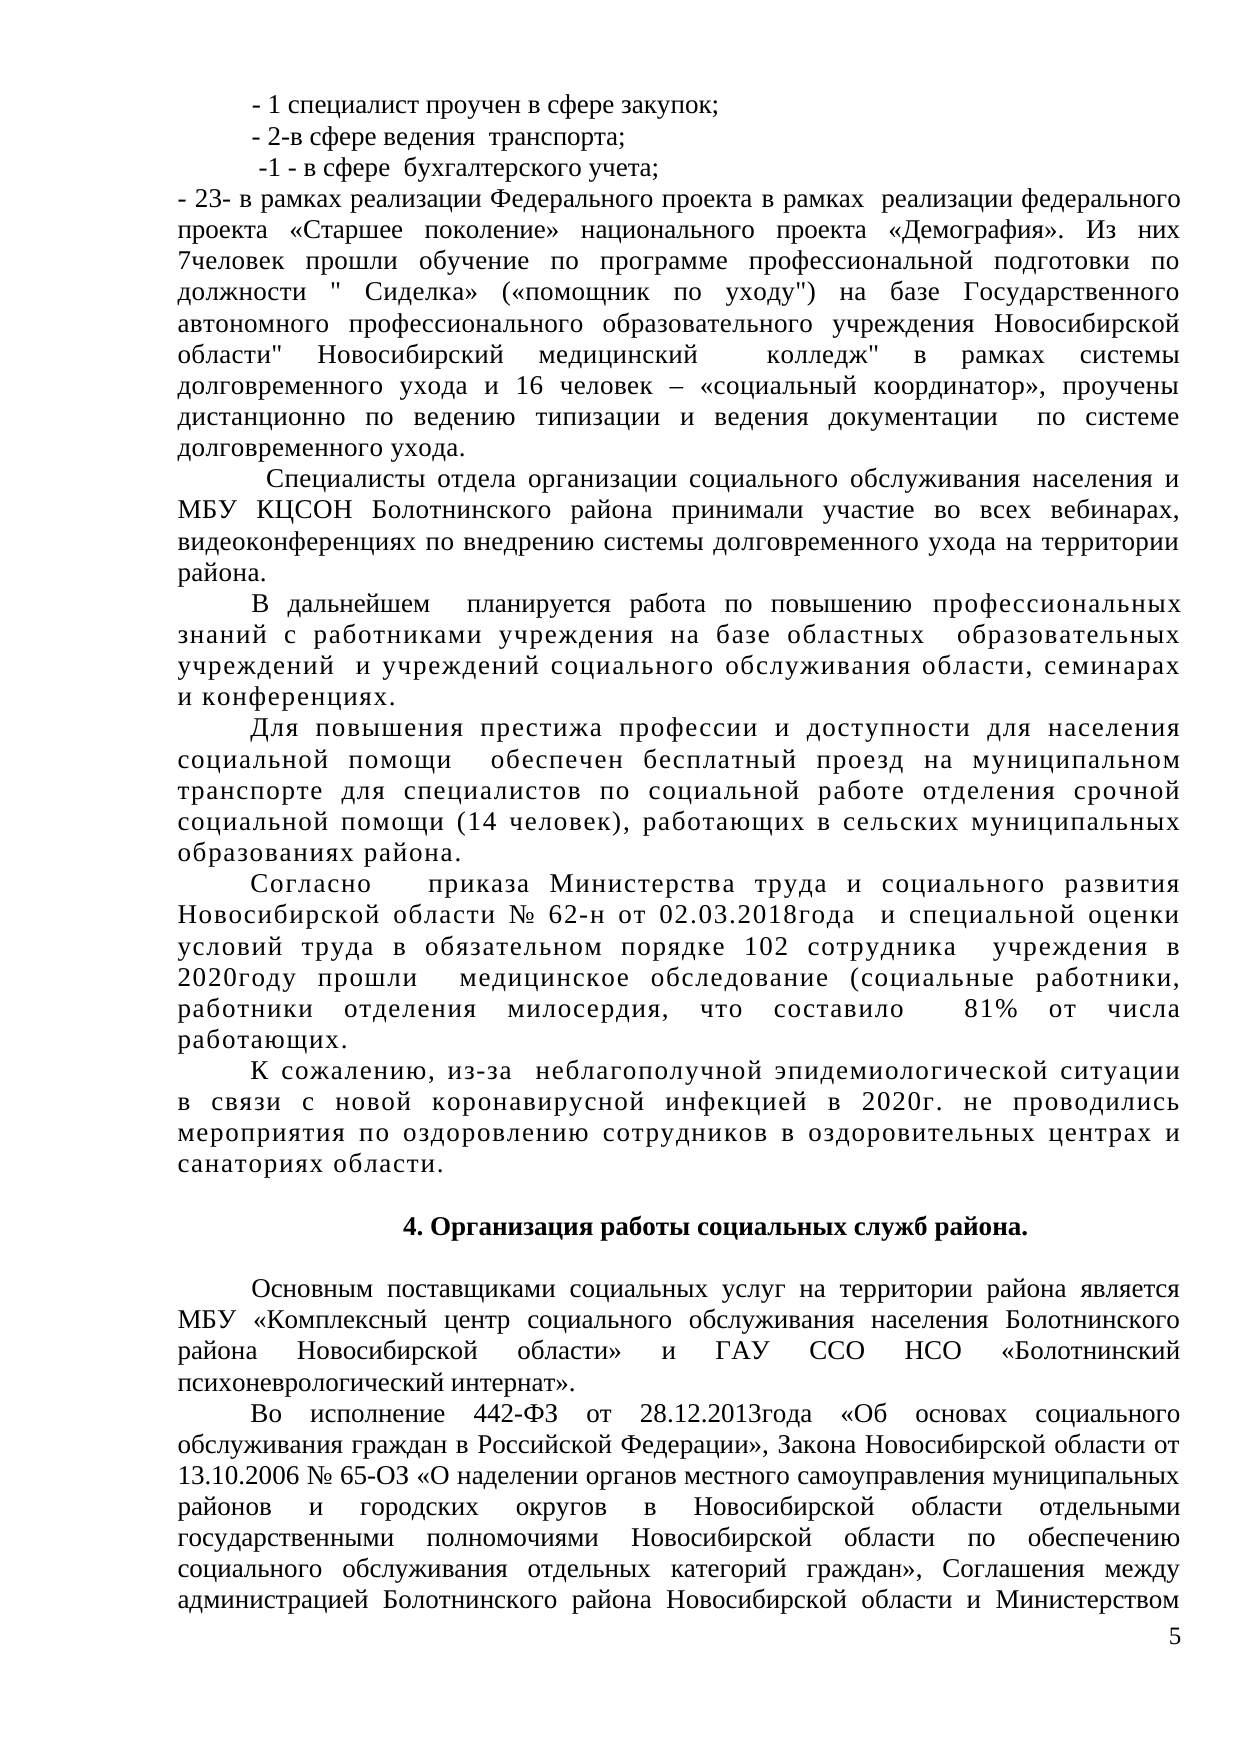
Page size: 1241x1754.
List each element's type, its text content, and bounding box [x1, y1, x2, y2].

text - 23- в рамках реализации Федерального проекта в рамках реализации федерального проекта «Старшее поколение» национального проекта «Демография». Из них 7человек прошли обучение по программе профессиональной подготовки по должности " Сиделка» («помощник по уходу") на базе Государственного автономного профессионального образовательного учреждения Новосибирской области" Новосибирский медицинский колледж" в рамках системы долговременного ухода и 16 человек – «социальный координатор», проучены дистанционно по ведению типизации и ведения документации по системе долговременного ухода. [177, 182, 1181, 462]
text Согласно приказа Министерства труда и социального развития Новосибирской области № 62-н от 02.03.2018года и специальной оценки условий труда в обязательном порядке 102 сотрудника учреждения в 2020году прошли медицинское обследование (социальные работники, работники отделения милосердия, что составило 81% от числа работающих. [177, 867, 1181, 1054]
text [177, 1397, 1181, 1615]
text Для повышения престижа профессии и доступности для населения социальной помощи обеспечен бесплатный проезд на муниципальном транспорте для специалистов по социальной работе отделения срочной социальной помощи (14 человек), работающих в сельских муниципальных образованиях района. [177, 712, 1181, 867]
list В дальнейшем планируется работа по повышению профессиональных знаний с работниками учреждения на базе областных образовательных учреждений и учреждений социального обслуживания области, семинарах и конференциях. [177, 587, 1181, 712]
text Специалисты отдела организации социального обслуживания населения и МБУ КЦСОН Болотнинского района принимали участие во всех вебинарах, видеоконференциях по внедрению системы долговременного ухода на территории района. [177, 462, 1181, 587]
text К сожалению, из-за неблагополучной эпидемиологической ситуации в связи с новой коронавирусной инфекцией в 2020г. не проводились мероприятия по оздоровлению сотрудников в оздоровительных центрах и санаториях области. [177, 1054, 1181, 1179]
text -1 - в сфере бухгалтерского учета; [177, 151, 1181, 182]
text - 2-в сфере ведения транспорта; [177, 120, 1181, 151]
text Основным поставщиками социальных услуг на территории района является МБУ «Комплексный центр социального обслуживания населения Болотнинского района Новосибирской области» и ГАУ ССО НСО «Болотнинский психоневрологический интернат». [177, 1272, 1181, 1397]
text - 1 специалист проучен в сфере закупок; [177, 89, 1181, 120]
text 4. Организация работы социальных служб района. [177, 1210, 1181, 1241]
